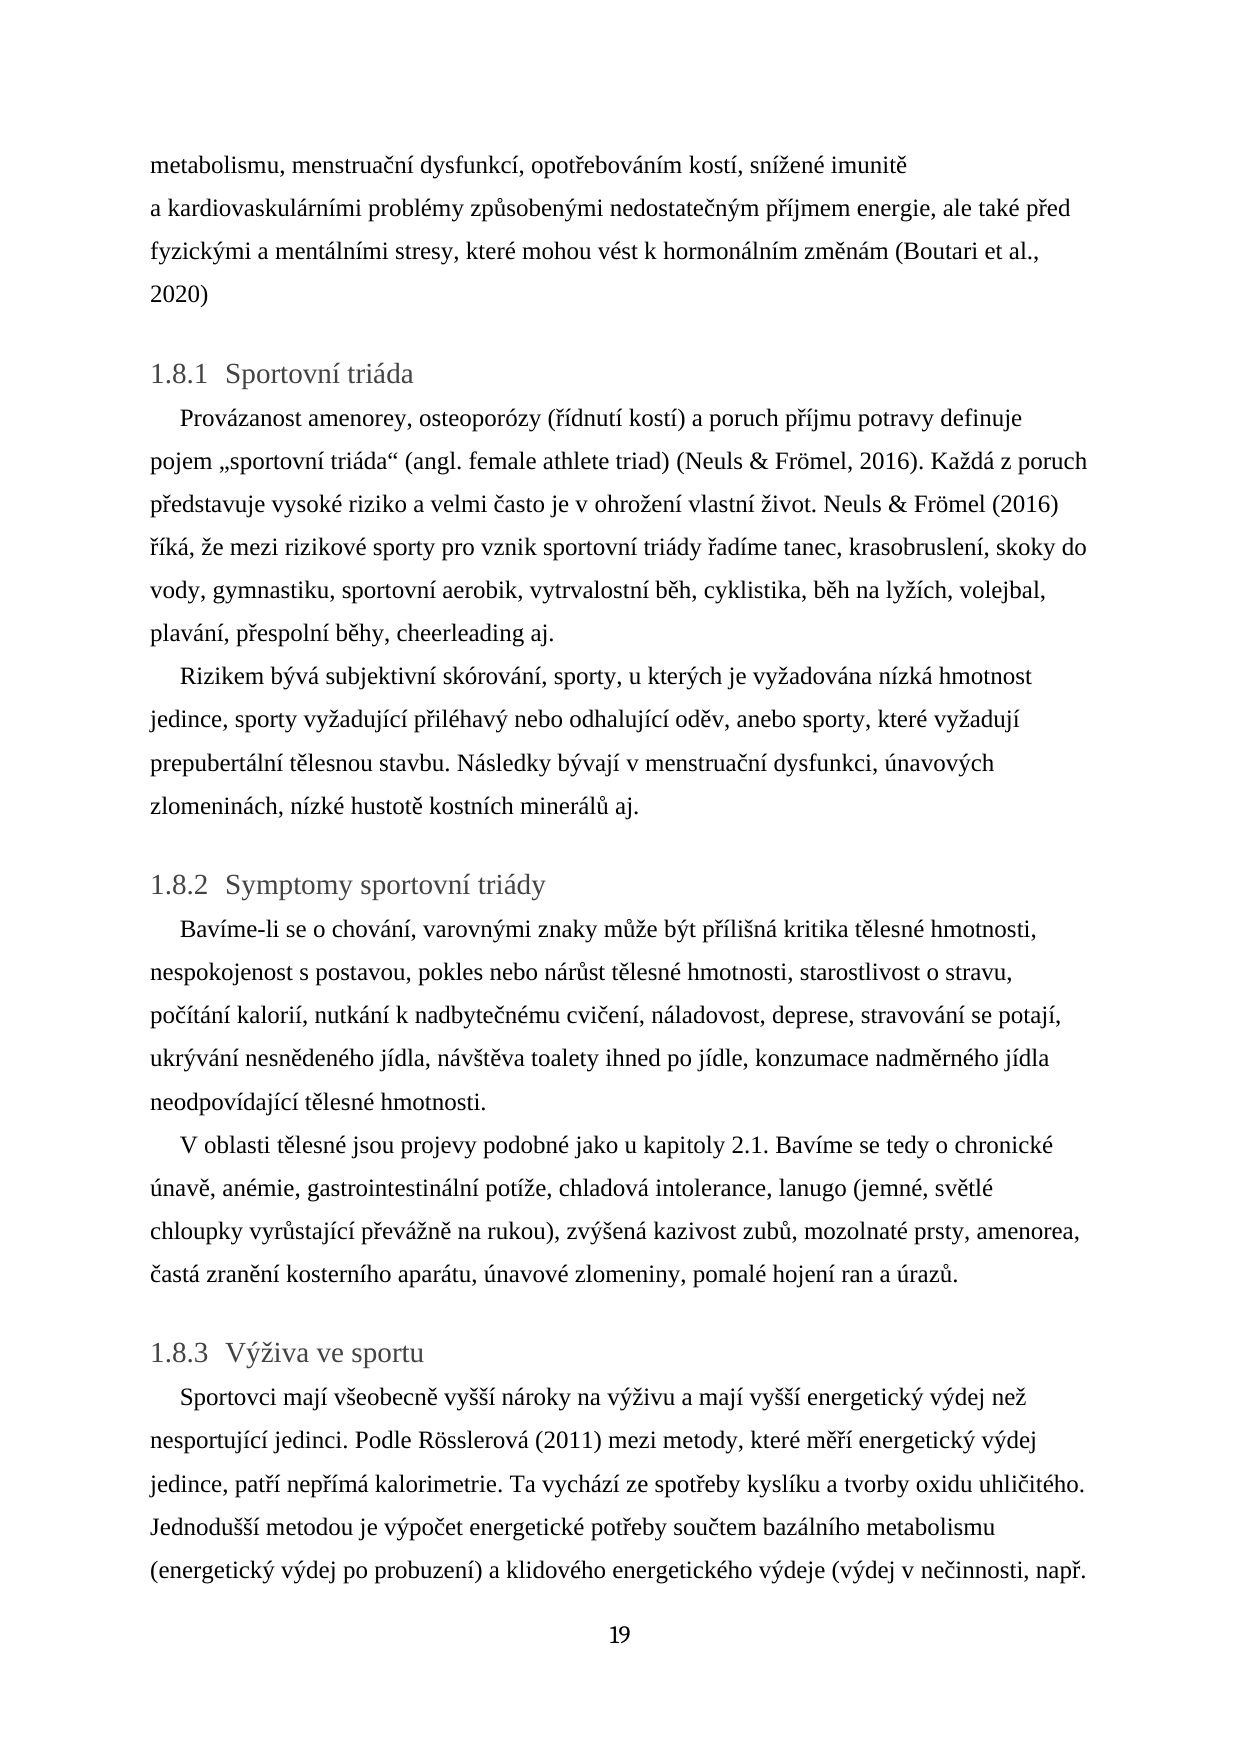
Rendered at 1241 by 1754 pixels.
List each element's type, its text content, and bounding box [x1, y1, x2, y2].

text Bavíme-li se o chování, varovnými znaky může být přílišná kritika tělesné hmotnosti, nespokojenost s postavou, pokles nebo nárůst tělesné hmotnosti, starostlivost o stravu, počítání kalorií, nutkání k nadbytečnému cvičení, náladovost, deprese, stravování se potají, ukrývání nesnědeného jídla, návštěva toalety ihned po jídle, konzumace nadměrného jídla neodpovídající tělesné hmotnosti. [150, 914, 1090, 1115]
subtitle Výživa ve sportu [150, 1336, 1090, 1369]
text Provázanost amenorey, osteoporózy (řídnutí kostí) a poruch příjmu potravy definuje pojem „sportovní triáda“ (angl. female athlete triad) (Neuls & Frömel, 2016). Každá z poruch představuje vysoké riziko a velmi často je v ohrožení vlastní život. Neuls & Frömel (2016) říká, že mezi rizikové sporty pro vznik sportovní triády řadíme tanec, krasobruslení, skoky do vody, gymnastiku, sportovní aerobik, vytrvalostní běh, cyklistika, běh na lyžích, volejbal, plavání, přespolní běhy, cheerleading aj. [150, 403, 1090, 647]
subtitle Sportovní triáda [150, 356, 1090, 389]
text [150, 1382, 1090, 1584]
subtitle Symptomy sportovní triády [150, 867, 1090, 901]
text Rizikem bývá subjektivní skórování, sporty, u kterých je vyžadována nízká hmotnost jedince, sporty vyžadující přiléhavý nebo odhalující oděv, anebo sporty, které vyžadují prepubertální tělesnou stavbu. Následky bývají v menstruační dysfunkci, únavových zlomeninách, nízké hustotě kostních minerálů aj. [150, 661, 1090, 819]
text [150, 150, 1090, 308]
text V oblasti tělesné jsou projevy podobné jako u kapitoly 2.1. Bavíme se tedy o chronické únavě, anémie, gastrointestinální potíže, chladová intolerance, lanugo (jemné, světlé chloupky vyrůstající převážně na rukou), zvýšená kazivost zubů, mozolnaté prsty, amenorea, častá zranění kosterního aparátu, únavové zlomeniny, pomalé hojení ran a úrazů. [150, 1130, 1090, 1288]
